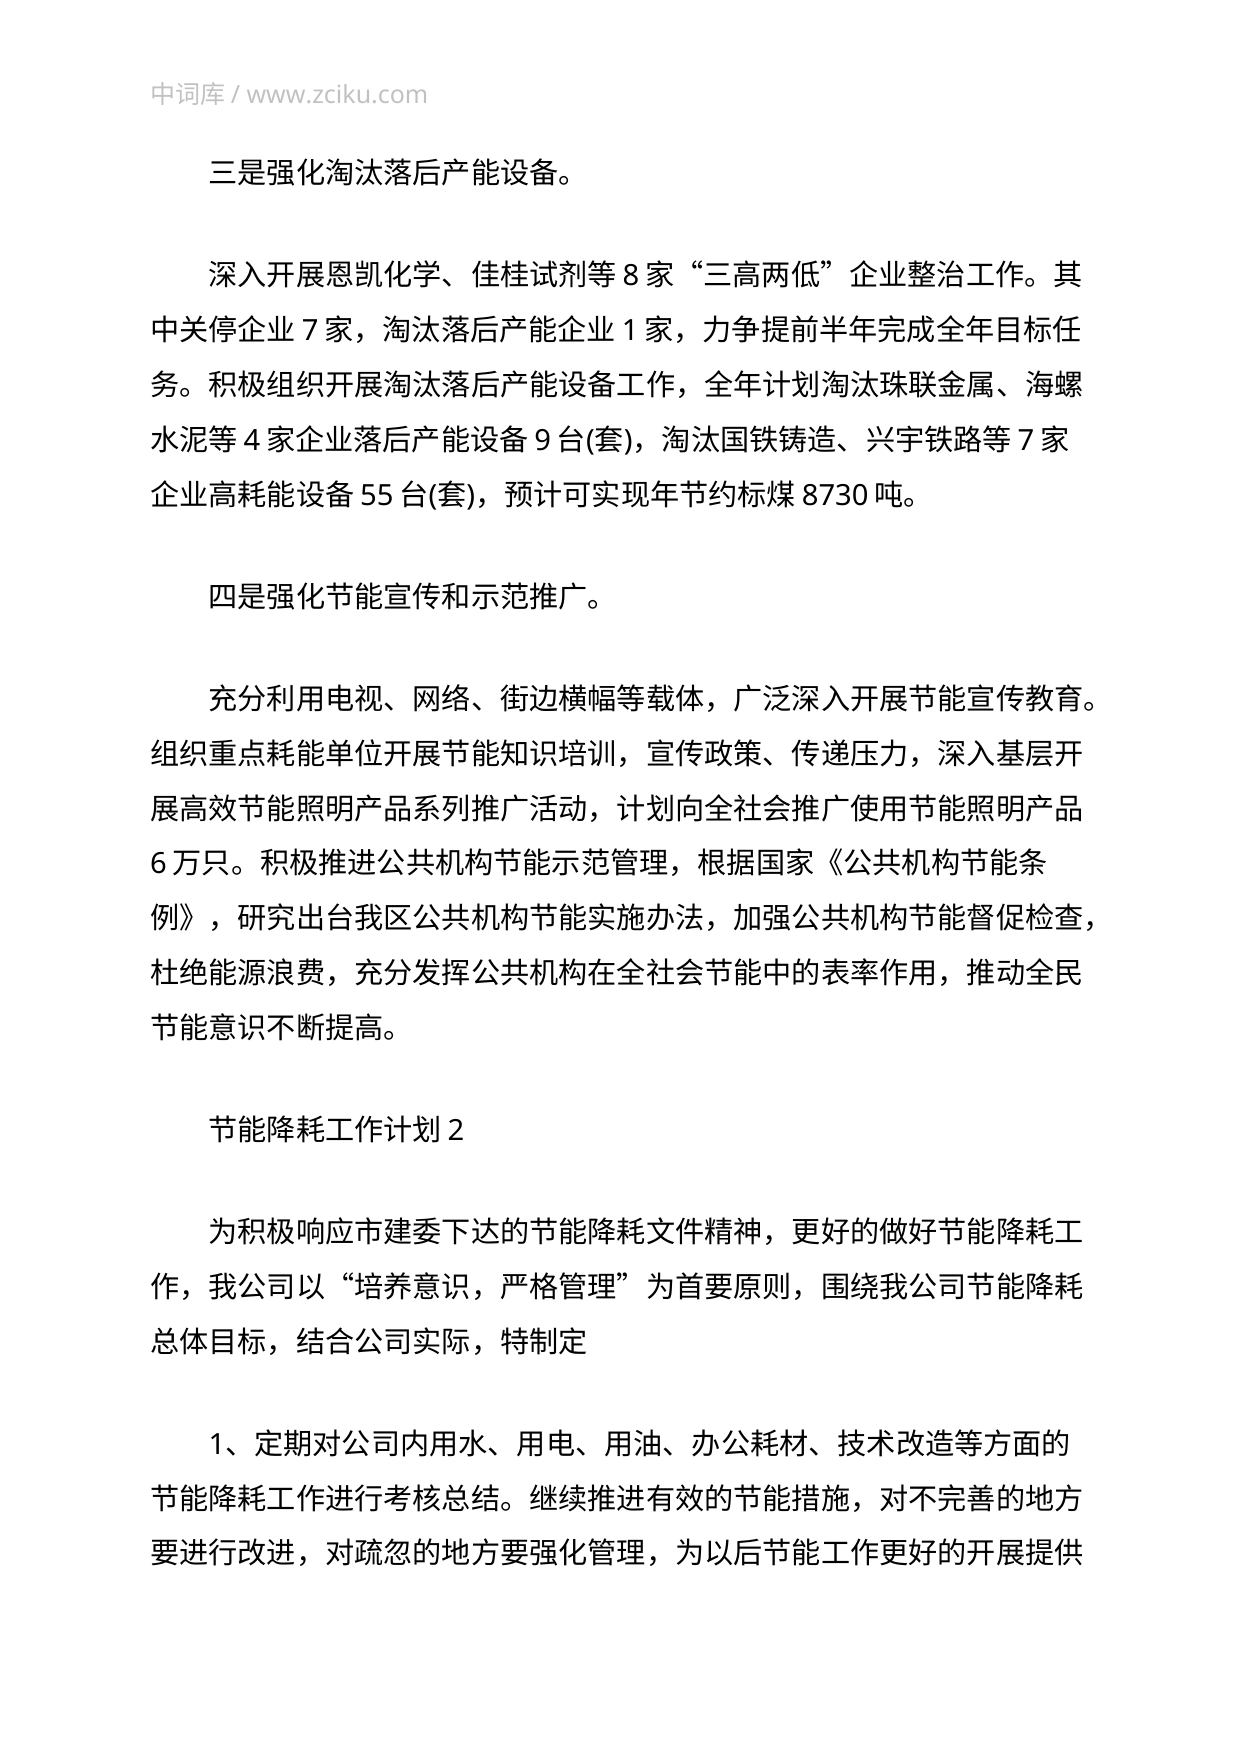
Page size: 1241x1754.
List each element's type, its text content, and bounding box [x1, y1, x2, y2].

text 节能降耗工作计划2 [150, 1107, 1090, 1149]
text 三是强化淘汰落后产能设备。 [150, 150, 1090, 192]
text 四是强化节能宣传和示范推广。 [150, 574, 1090, 616]
text 为积极响应市建委下达的节能降耗文件精神，更好的做好节能降耗工作，我公司以“培养意识，严格管理”为首要原则，围绕我公司节能降耗总体目标，结合公司实际，特制定 [150, 1209, 1090, 1361]
text 充分利用电视、网络、街边横幅等载体，广泛深入开展节能宣传教育。组织重点耗能单位开展节能知识培训，宣传政策、传递压力，深入基层开展高效节能照明产品系列推广活动，计划向全社会推广使用节能照明产品6万只。积极推进公共机构节能示范管理，根据国家《公共机构节能条例》，研究出台我区公共机构节能实施办法，加强公共机构节能督促检查，杜绝能源浪费，充分发挥公共机构在全社会节能中的表率作用，推动全民节能意识不断提高。 [150, 675, 1090, 1047]
text 深入开展恩凯化学、佳桂试剂等8家“三高两低”企业整治工作。其中关停企业7家，淘汰落后产能企业1家，力争提前半年完成全年目标任务。积极组织开展淘汰落后产能设备工作，全年计划淘汰珠联金属、海螺水泥等4家企业落后产能设备9台(套)，淘汰国铁铸造、兴宇铁路等7家企业高耗能设备55台(套)，预计可实现年节约标煤8730吨。 [150, 252, 1090, 514]
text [150, 1420, 1090, 1572]
